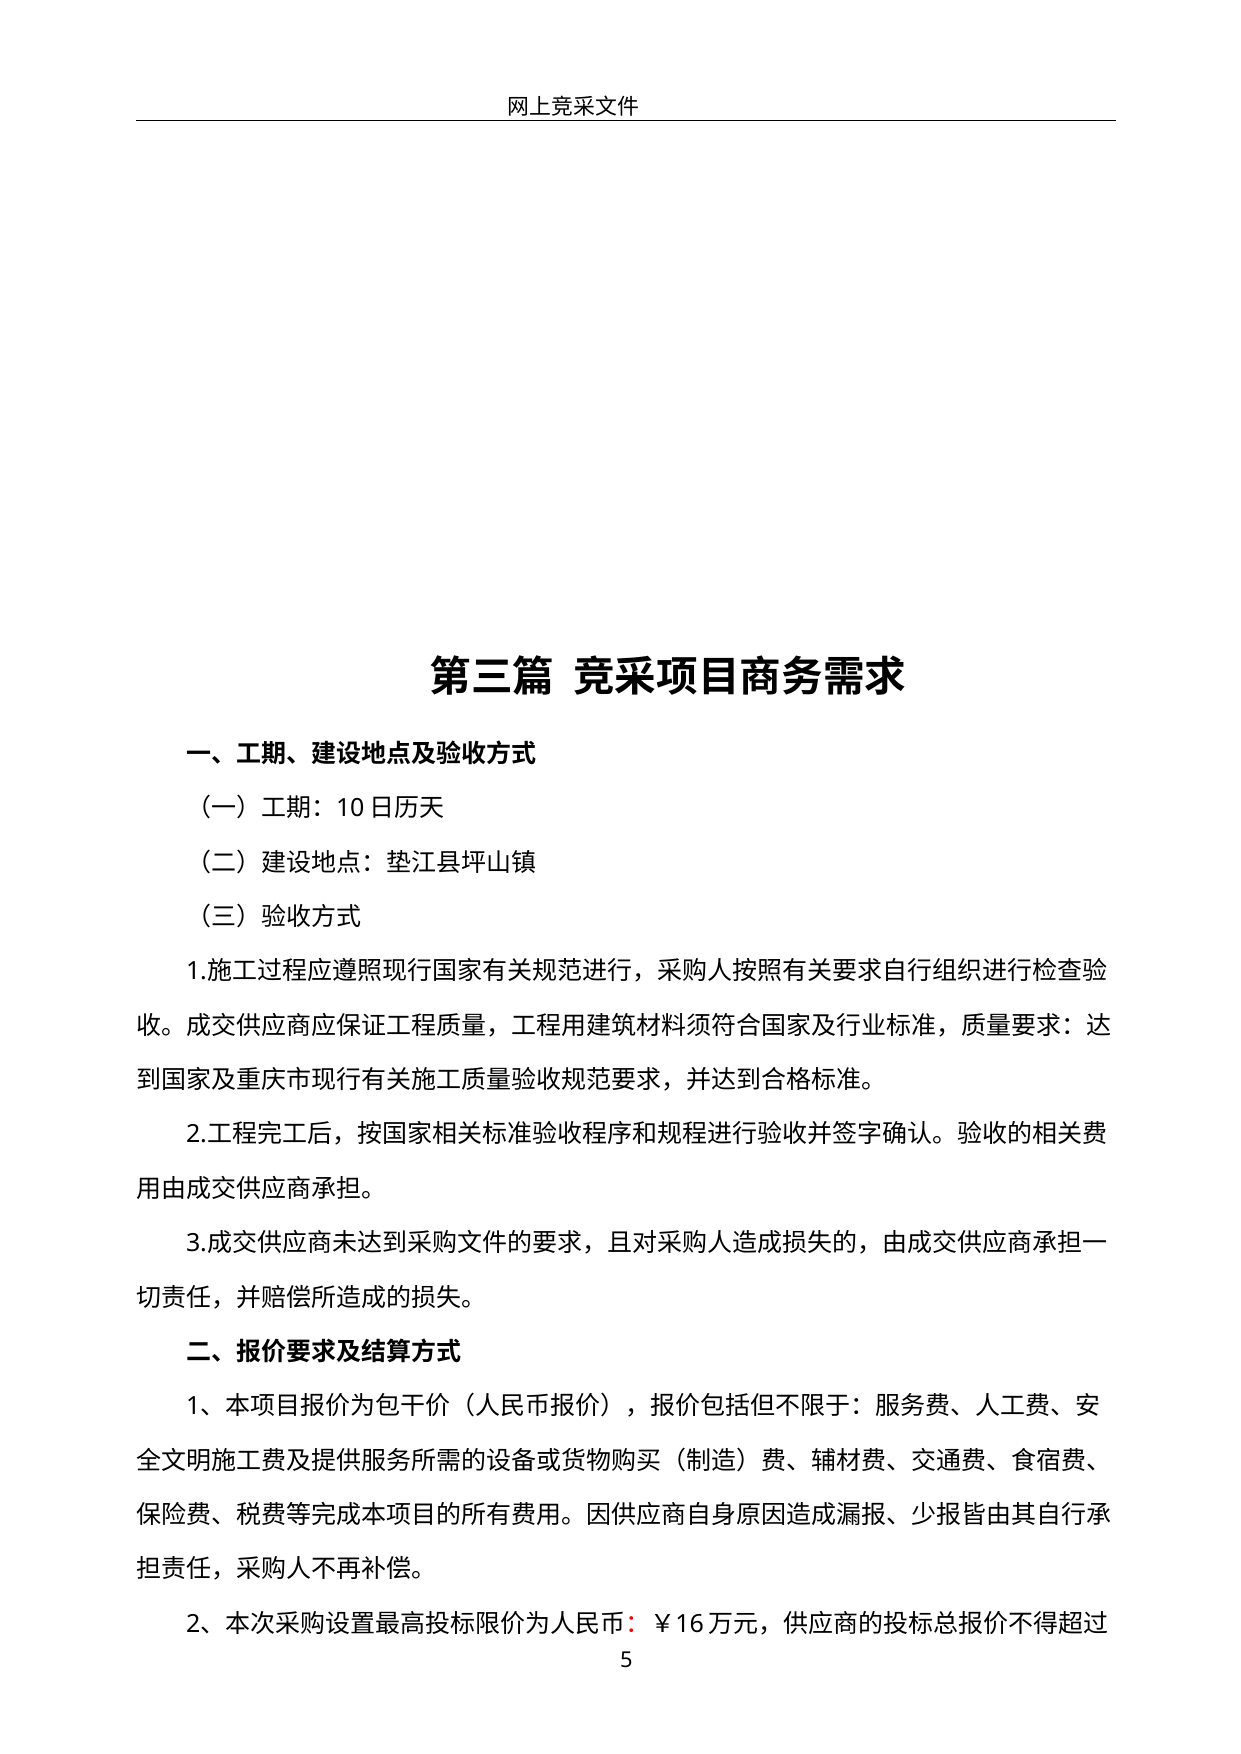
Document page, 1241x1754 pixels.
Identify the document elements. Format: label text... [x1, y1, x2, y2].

text 3.成交供应商未达到采购文件的要求，且对采购人造成损失的，由成交供应商承担一切责任，并赔偿所造成的损失。 [136, 1223, 1116, 1313]
text （三）验收方式 [136, 896, 1116, 933]
text 1.施工过程应遵照现行国家有关规范进行，采购人按照有关要求自行组织进行检查验收。成交供应商应保证工程质量，工程用建筑材料须符合国家及行业标准，质量要求：达到国家及重庆市现行有关施工质量验收规范要求，并达到合格标准。 [136, 951, 1116, 1096]
text 二、报价要求及结算方式 [136, 1331, 1116, 1368]
text （一）工期：10日历天 [136, 788, 1116, 824]
subtitle 第三篇 竞采项目商务需求 [136, 643, 1116, 703]
text 一、工期、建设地点及验收方式 [136, 733, 1116, 769]
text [136, 1603, 1116, 1639]
text 2.工程完工后，按国家相关标准验收程序和规程进行验收并签字确认。验收的相关费用由成交供应商承担。 [136, 1114, 1116, 1204]
text 1、本项目报价为包干价（人民币报价），报价包括但不限于：服务费、人工费、安全文明施工费及提供服务所需的设备或货物购买（制造）费、辅材费、交通费、食宿费、保险费、税费等完成本项目的所有费用。因供应商自身原因造成漏报、少报皆由其自行承担责任，采购人不再补偿。 [136, 1386, 1116, 1585]
text （二）建设地点：垫江县坪山镇 [136, 842, 1116, 878]
